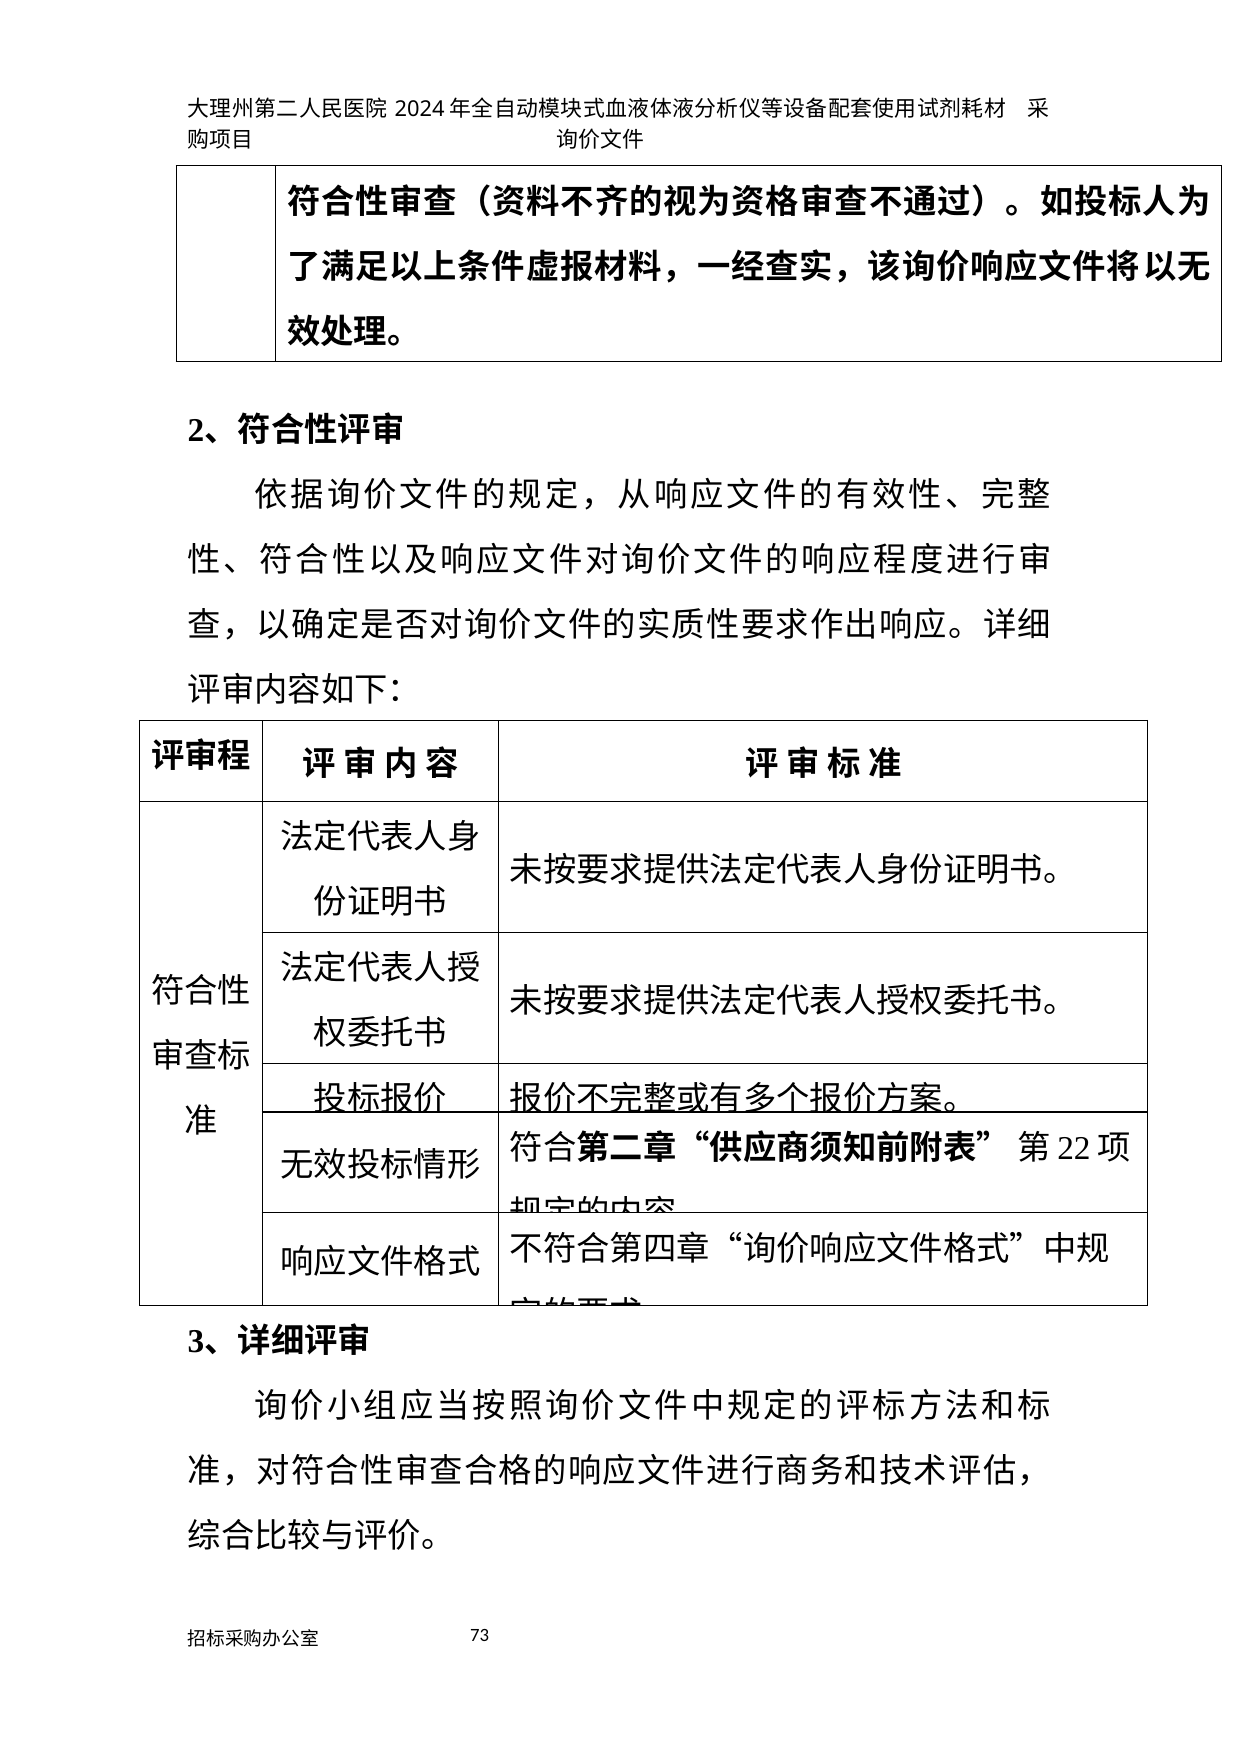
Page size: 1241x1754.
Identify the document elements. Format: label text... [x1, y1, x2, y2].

table_cell 不符合第四章“询价响应文件格式”中规定的要求。 [499, 1213, 1147, 1305]
table_header 评审程序 [140, 721, 262, 801]
table_header 评 审 内 容 [263, 721, 498, 801]
list 询价小组应当按照询价文件中规定的评标方法和标准，对符合性审查合格的响应文件进行商务和技术评估，综合比较与评价。 [187, 1371, 1053, 1566]
table_cell 符合第二章“供应商须知前附表” 第22项规定的内容 [499, 1113, 1147, 1212]
text 依据询价文件的规定，从响应文件的有效性、完整性、符合性以及响应文件对询价文件的响应程度进行审查，以确定是否对询价文件的实质性要求作出响应。详细评审内容如下： [187, 460, 1053, 720]
table_cell 未按要求提供法定代表人身份证明书。 [499, 802, 1147, 932]
subtitle 3、详细评审 [187, 1306, 1053, 1371]
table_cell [276, 166, 1221, 361]
table_cell 法定代表人身份证明书 [263, 802, 498, 932]
table_cell 无效投标情形 [263, 1113, 498, 1212]
table_cell 符合性审查标准 [140, 802, 262, 1305]
table_cell 投标报价 [263, 1064, 498, 1111]
subtitle 符合性评审 [187, 395, 1053, 460]
table_cell 法定代表人授权委托书 [263, 933, 498, 1063]
table_cell 报价不完整或有多个报价方案。 [499, 1064, 1147, 1111]
table_cell 未按要求提供法定代表人授权委托书。 [499, 933, 1147, 1063]
table_cell 响应文件格式 [263, 1213, 498, 1305]
table_header 评 审 标 准 [499, 721, 1147, 801]
